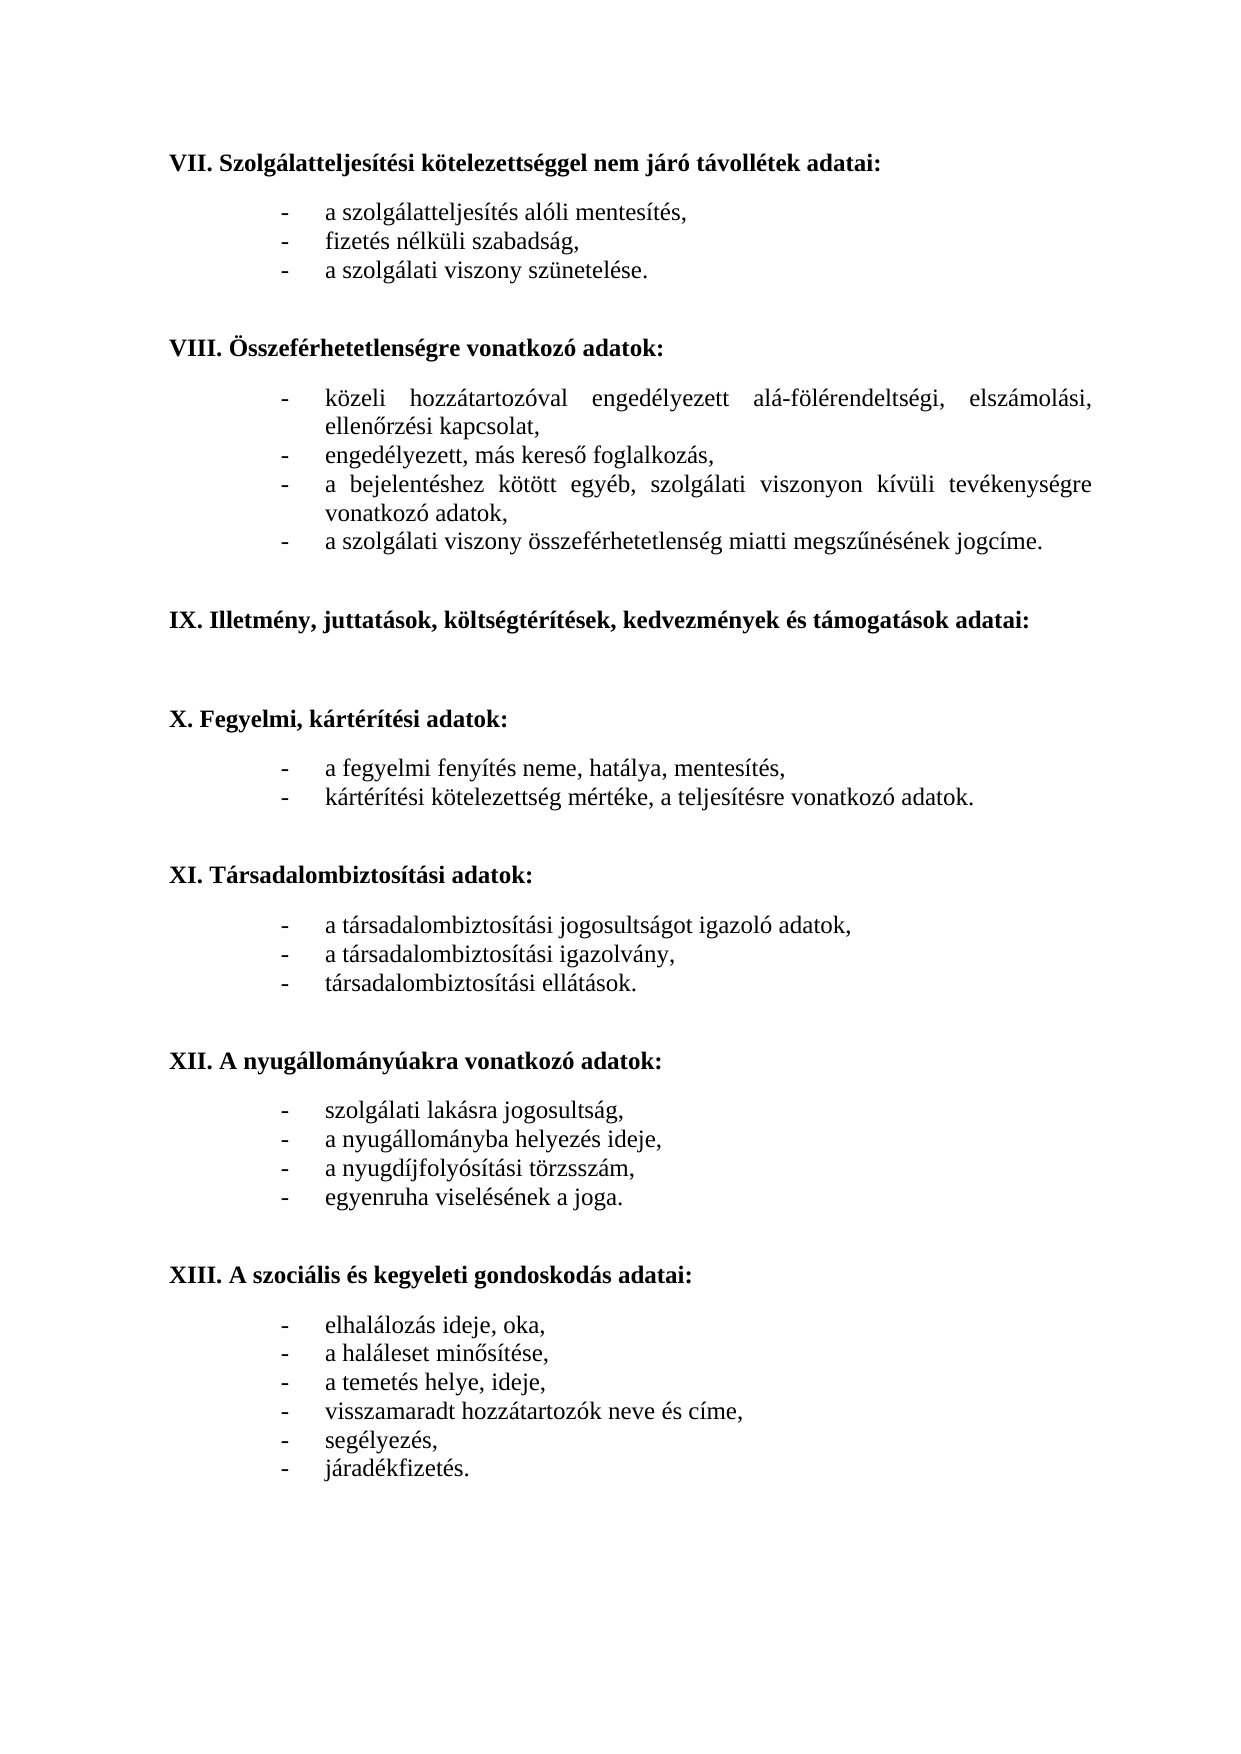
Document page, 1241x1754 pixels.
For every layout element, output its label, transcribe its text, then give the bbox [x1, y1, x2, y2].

list a nyugdíjfolyósítási törzsszám, [281, 1153, 1093, 1182]
list engedélyezett, más kereső foglalkozás, [281, 440, 1093, 469]
text IX. Illetmény, juttatások, költségtérítések, kedvezmények és támogatások adatai: [148, 605, 1093, 633]
text VII. Szolgálatteljesítési kötelezettséggel nem járó távollétek adatai: [148, 148, 1093, 176]
list elhalálozás ideje, oka, [281, 1310, 1093, 1338]
list a bejelentéshez kötött egyéb, szolgálati viszonyon kívüli tevékenységre vonatkozó adatok, [281, 469, 1093, 526]
list a nyugállományba helyezés ideje, [281, 1124, 1093, 1153]
list járadékfizetés. [281, 1453, 1093, 1482]
list a szolgálatteljesítés alóli mentesítés, [281, 197, 1093, 226]
list társadalombiztosítási ellátások. [281, 968, 1093, 996]
text X. Fegyelmi, kártérítési adatok: [148, 704, 1093, 733]
list közeli hozzátartozóval engedélyezett alá-fölérendeltségi, elszámolási, ellenőrzési kapcsolat, [281, 383, 1093, 440]
text VIII. Összeférhetetlenségre vonatkozó adatok: [148, 333, 1093, 362]
list a fegyelmi fenyítés neme, hatálya, mentesítés, [281, 753, 1093, 782]
list a társadalombiztosítási jogosultságot igazoló adatok, [281, 910, 1093, 939]
list a társadalombiztosítási igazolvány, [281, 939, 1093, 968]
list fizetés nélküli szabadság, [281, 226, 1093, 255]
text XII. A nyugállományúakra vonatkozó adatok: [148, 1046, 1093, 1075]
text XIII. A szociális és kegyeleti gondoskodás adatai: [148, 1260, 1093, 1289]
list a temetés helye, ideje, [281, 1367, 1093, 1396]
list kártérítési kötelezettség mértéke, a teljesítésre vonatkozó adatok. [281, 782, 1093, 811]
list segélyezés, [281, 1425, 1093, 1453]
list a haláleset minősítése, [281, 1338, 1093, 1367]
list egyenruha viselésének a joga. [281, 1182, 1093, 1211]
list a szolgálati viszony szünetelése. [281, 255, 1093, 283]
list szolgálati lakásra jogosultság, [281, 1096, 1093, 1124]
list a szolgálati viszony összeférhetetlenség miatti megszűnésének jogcíme. [281, 526, 1093, 555]
list visszamaradt hozzátartozók neve és címe, [281, 1396, 1093, 1425]
text XI. Társadalombiztosítási adatok: [148, 861, 1093, 889]
